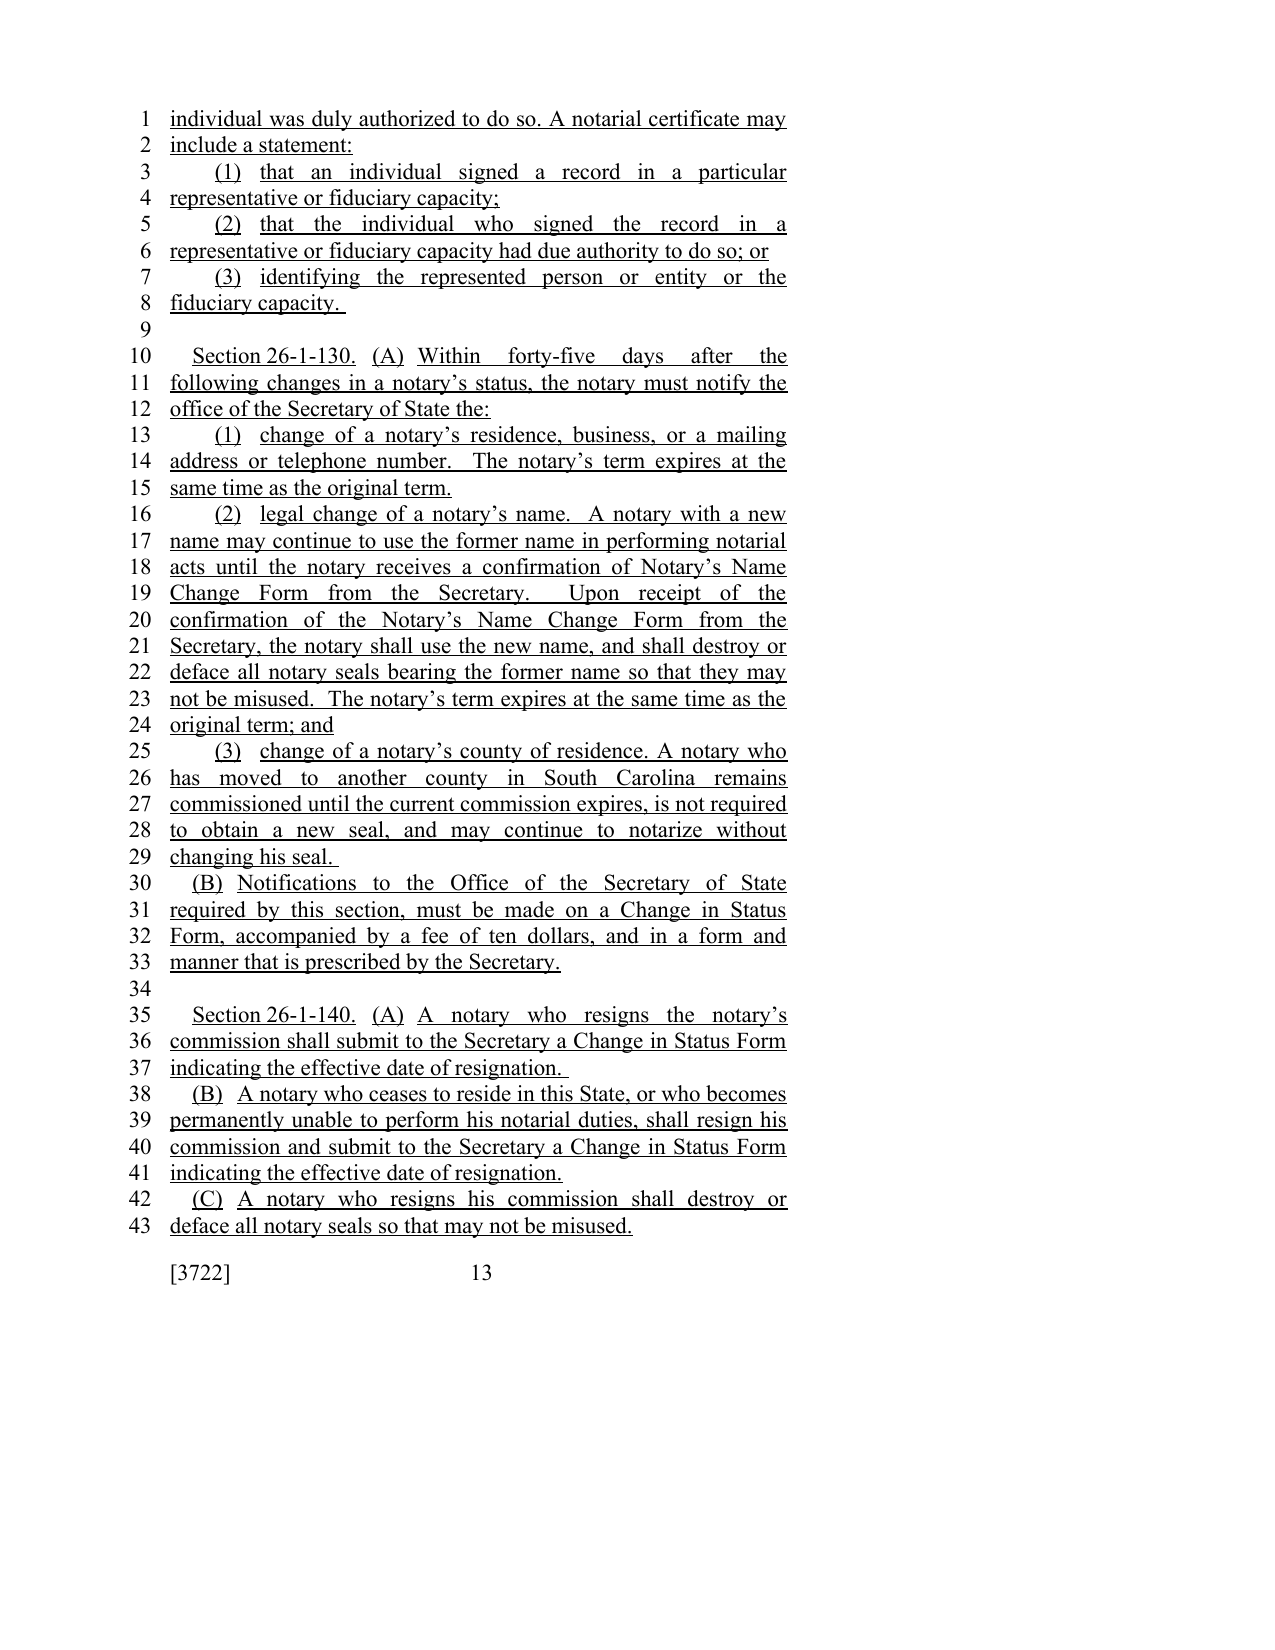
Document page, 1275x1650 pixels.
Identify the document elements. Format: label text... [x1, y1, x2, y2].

text Section 26-1-130. (A) Within forty-five days after the following changes in a notary’s status, the notary must notify the office of the Secretary of State the: [169, 392, 787, 421]
text (3) change of a notary’s county of residence. A notary who has moved to another county in South Carolina remains commissioned until the current commission expires, is not required to obtain a new seal, and may continue to notarize without changing his seal. [169, 814, 787, 839]
text (B) Notifications to the Office of the Secretary of State required by this section, must be made on a Change in Status Form, accompanied by a fee of ten dollars, and in a form and manner that is prescribed by the Secretary. [169, 946, 787, 975]
text (1) change of a notary’s residence, business, or a mailing address or telephone number. The notary’s term expires at the same time as the original term. [169, 471, 787, 500]
text (3) change of a notary’s county of residence. A notary who has moved to another county in South Carolina remains commissioned until the current commission expires, is not required to obtain a new seal, and may continue to notarize without changing his seal. [169, 737, 787, 787]
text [169, 129, 787, 158]
text (B) A notary who ceases to reside in this State, or who becomes permanently unable to perform his notarial duties, shall resign his commission and submit to the Secretary a Change in Status Form indicating the effective date of resignation. [169, 1131, 787, 1156]
text (B) Notifications to the Office of the Secretary of State required by this section, must be made on a Change in Status Form, accompanied by a fee of ten dollars, and in a form and manner that is prescribed by the Secretary. [169, 869, 787, 919]
text (B) Notifications to the Office of the Secretary of State required by this section, must be made on a Change in Status Form, accompanied by a fee of ten dollars, and in a form and manner that is prescribed by the Secretary. [169, 920, 787, 945]
text (2) that the individual who signed the record in a representative or fiduciary capacity had due authority to do so; or [169, 210, 787, 263]
text (C) A notary who resigns his commission shall destroy or deface all notary seals so that may not be misused. [169, 1186, 787, 1238]
text Section 26-1-140. (A) A notary who resigns the notary’s commission shall submit to the Secretary a Change in Status Form indicating the effective date of resignation. [169, 1001, 787, 1050]
text Section 26-1-140. (A) A notary who resigns the notary’s commission shall submit to the Secretary a Change in Status Form indicating the effective date of resignation. [169, 1051, 787, 1080]
text Section 26-1-130. (A) Within forty-five days after the following changes in a notary’s status, the notary must notify the office of the Secretary of State the: [169, 342, 787, 391]
text (1) that an individual signed a record in a particular representative or fiduciary capacity; [169, 158, 787, 210]
text (B) A notary who ceases to reside in this State, or who becomes permanently unable to perform his notarial duties, shall resign his commission and submit to the Secretary a Change in Status Form indicating the effective date of resignation. [169, 1157, 787, 1186]
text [169, 105, 787, 128]
text (2) legal change of a notary’s name. A notary with a new name may continue to use the former name in performing notarial acts until the notary receives a confirmation of Notary’s Name Change Form from the Secretary. Upon receipt of the confirmation of the Notary’s Name Change Form from the Secretary, the notary shall use the new name, and shall destroy or deface all notary seals bearing the former name so that they may not be misused. The notary’s term expires at the same time as the original term; and [169, 500, 787, 550]
text (B) A notary who ceases to reside in this State, or who becomes permanently unable to perform his notarial duties, shall resign his commission and submit to the Secretary a Change in Status Form indicating the effective date of resignation. [169, 1080, 787, 1129]
text (3) identifying the represented person or entity or the fiduciary capacity. [169, 263, 787, 316]
text (3) change of a notary’s county of residence. A notary who has moved to another county in South Carolina remains commissioned until the current commission expires, is not required to obtain a new seal, and may continue to notarize without changing his seal. [169, 788, 787, 813]
text (3) change of a notary’s county of residence. A notary who has moved to another county in South Carolina remains commissioned until the current commission expires, is not required to obtain a new seal, and may continue to notarize without changing his seal. [169, 840, 787, 869]
text (1) change of a notary’s residence, business, or a mailing address or telephone number. The notary’s term expires at the same time as the original term. [169, 421, 787, 470]
